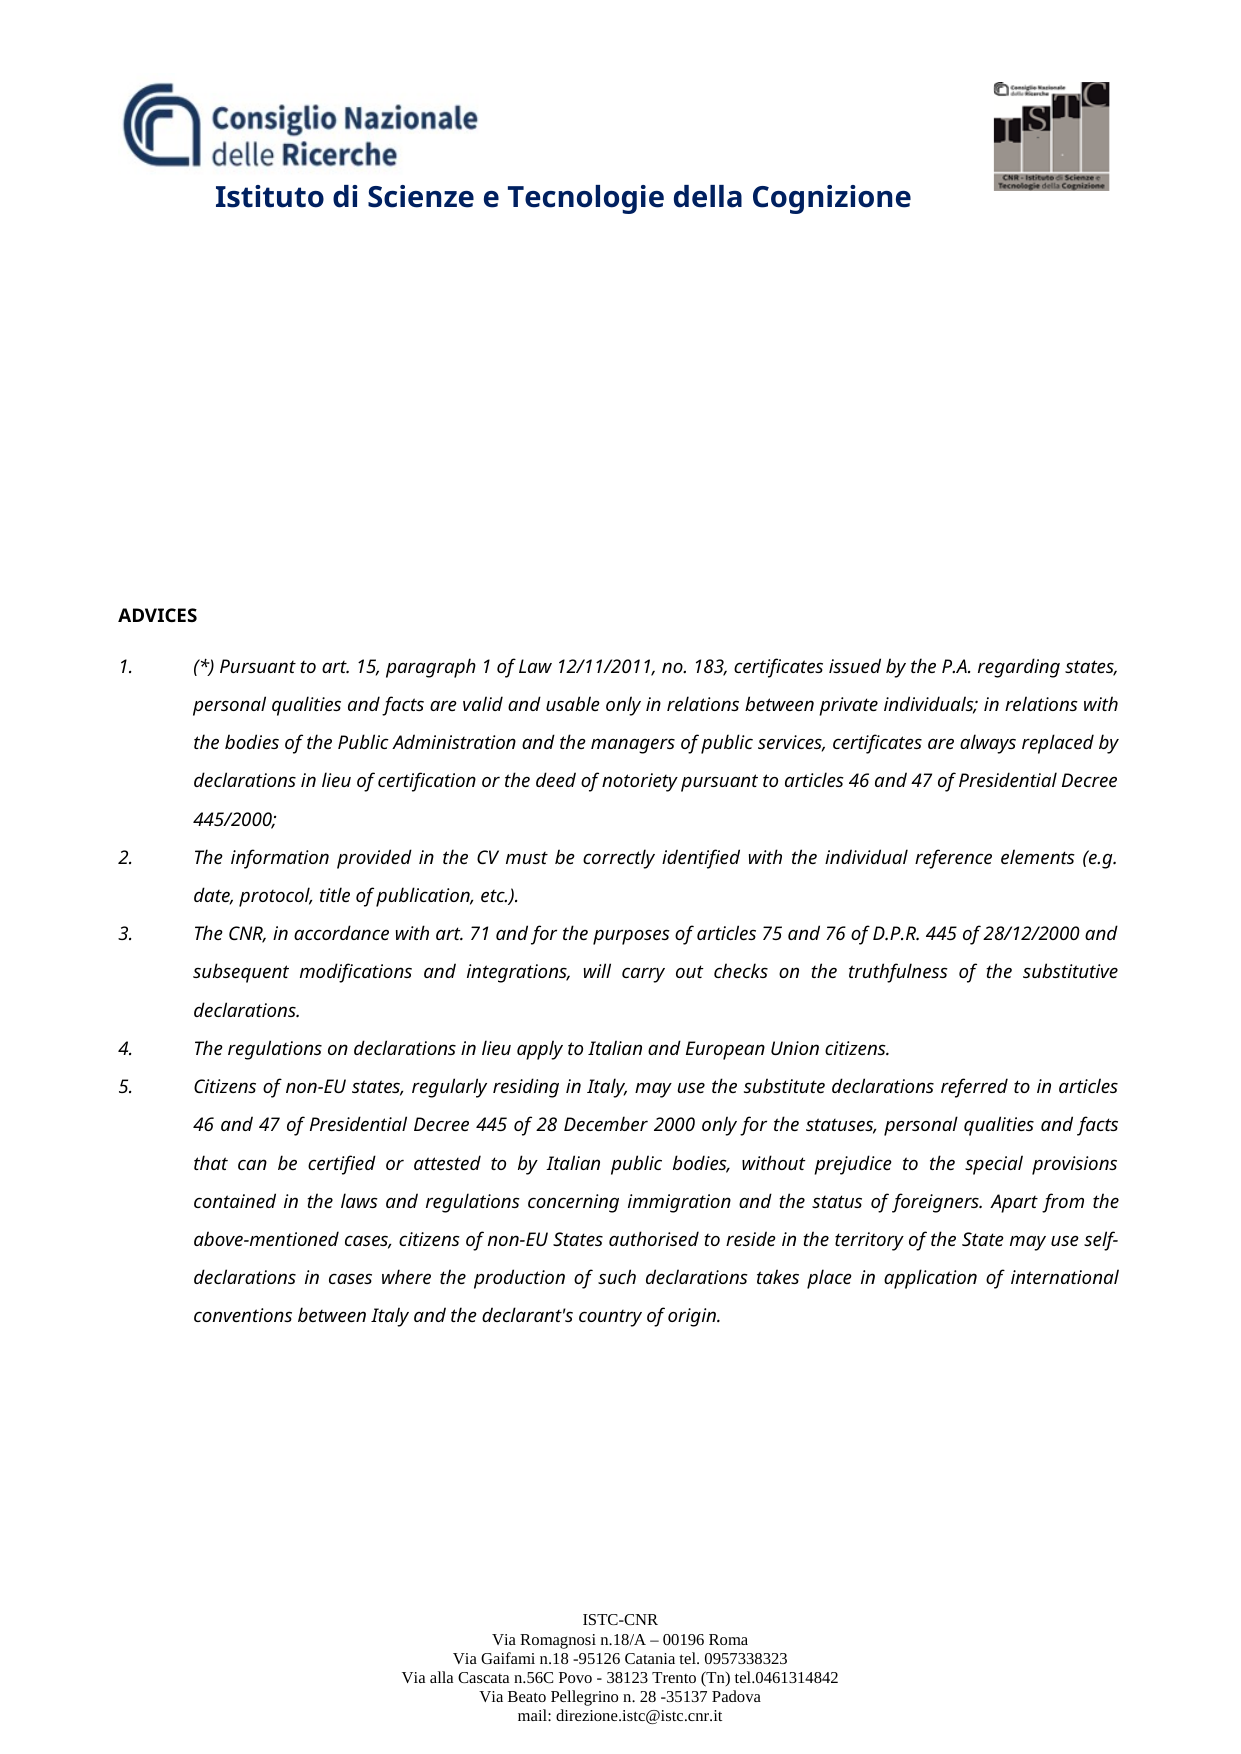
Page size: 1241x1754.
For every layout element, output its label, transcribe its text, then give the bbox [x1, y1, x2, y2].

text 4. The regulations on declarations in lieu apply to Italian and European Union citizens. [118, 1035, 1122, 1061]
text 1. (*) Pursuant to art. 15, paragraph 1 of Law 12/11/2011, no. 183, certificates issued by the P.A. regarding states, personal qualities and facts are valid and usable only in relations between private individuals; in relations with the bodies of the Public Administration and the managers of public services, certificates are always replaced by declarations in lieu of certification or the deed of notoriety pursuant to articles 46 and 47 of Presidential Decree 445/2000; [118, 653, 1122, 831]
picture [118, 73, 483, 177]
text 5. Citizens of non-EU states, regularly residing in Italy, may use the substitute declarations referred to in articles 46 and 47 of Presidential Decree 445 of 28 December 2000 only for the statuses, personal qualities and facts that can be certified or attested to by Italian public bodies, without prejudice to the special provisions contained in the laws and regulations concerning immigration and the status of foreigners. Apart from the above-mentioned cases, citizens of non-EU States authorised to reside in the territory of the State may use self-declarations in cases where the production of such declarations takes place in application of international conventions between Italy and the declarant's country of origin. [118, 1073, 1122, 1328]
text ADVICES [118, 602, 1122, 627]
text 3. The CNR, in accordance with art. 71 and for the purposes of articles 75 and 76 of D.P.R. 445 of 28/12/2000 and subsequent modifications and integrations, will carry out checks on the truthfulness of the substitutive declarations. [118, 921, 1122, 1022]
text 2. The information provided in the CV must be correctly identified with the individual reference elements (e.g. date, protocol, title of publication, etc.). [118, 844, 1122, 908]
picture [993, 82, 1110, 191]
